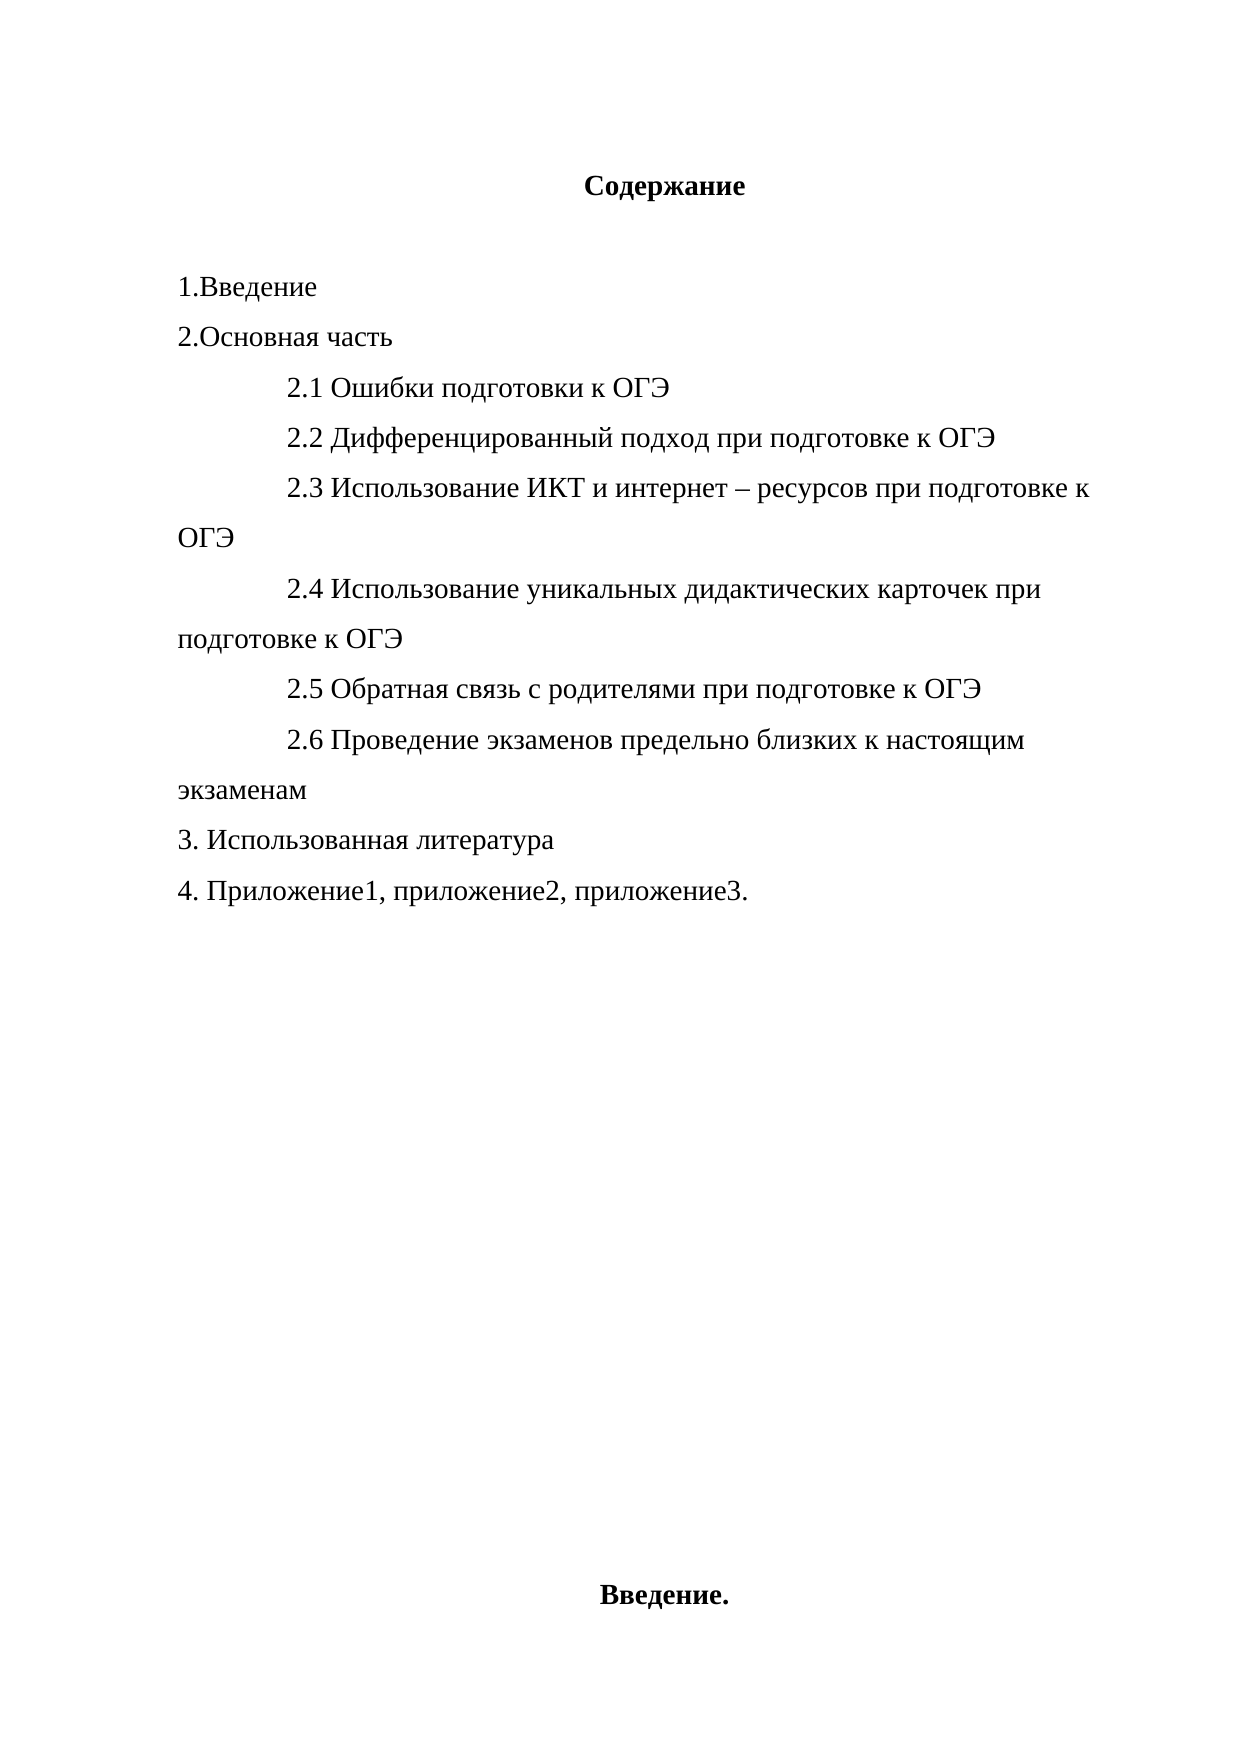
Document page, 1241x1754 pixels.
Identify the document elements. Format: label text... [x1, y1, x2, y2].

text Содержание [177, 168, 1152, 202]
text 2.5 Обратная связь с родителями при подготовке к ОГЭ [177, 672, 1152, 705]
text 2.6 Проведение экзаменов предельно близких к настоящим экзаменам [177, 722, 1152, 806]
text 3. Использованная литература [177, 822, 1152, 856]
text 2.1 Ошибки подготовки к ОГЭ [177, 370, 1152, 403]
text 2.2 Дифференцированный подход при подготовке к ОГЭ [177, 420, 1152, 453]
text 4. Приложение1, приложение2, приложение3. [177, 873, 1152, 906]
text 2.4 Использование уникальных дидактических карточек при подготовке к ОГЭ [177, 571, 1152, 655]
text Введение. [177, 1577, 1152, 1611]
text 2.Основная часть [177, 319, 1152, 353]
text 2.3 Использование ИКТ и интернет – ресурсов при подготовке к ОГЭ [177, 470, 1152, 554]
text 1.Введение [177, 269, 1152, 303]
